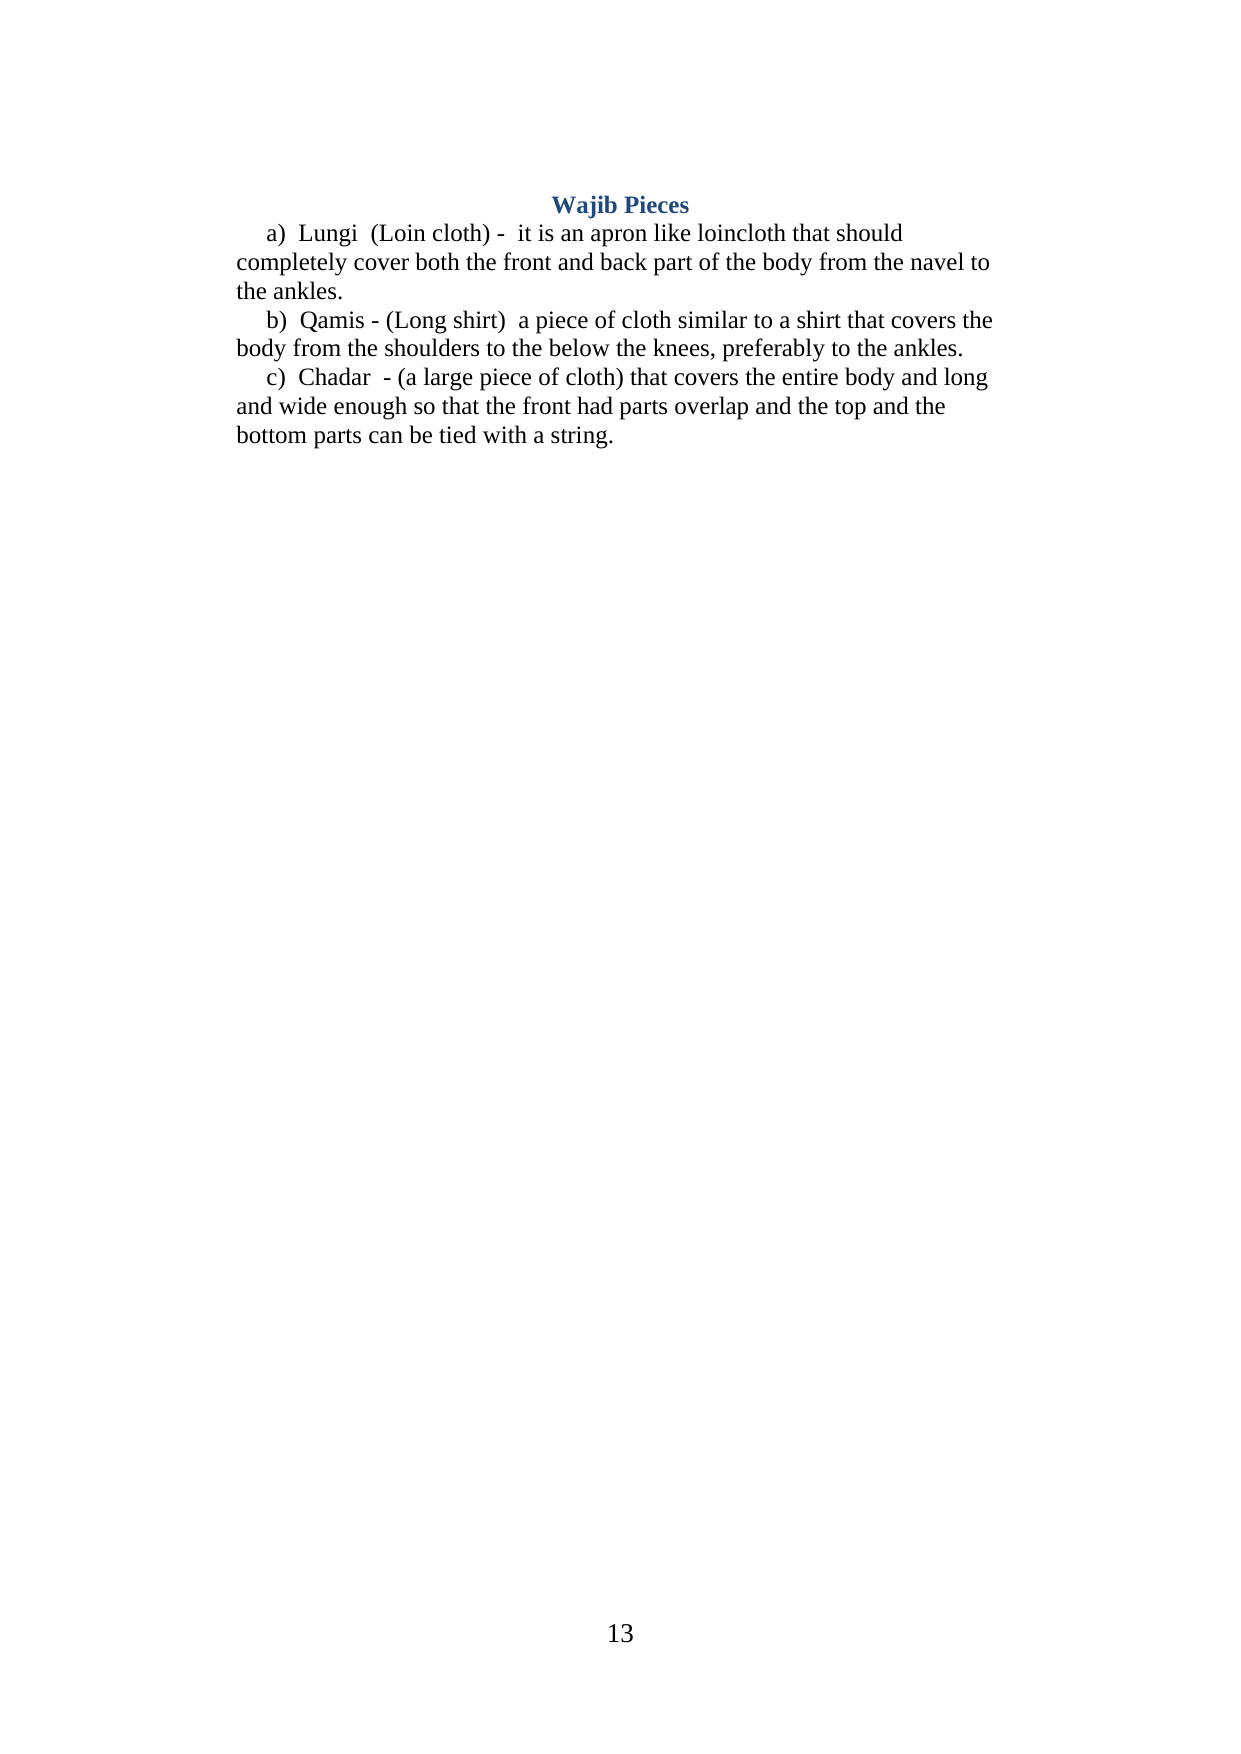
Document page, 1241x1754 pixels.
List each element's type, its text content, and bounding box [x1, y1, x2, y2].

subtitle Wajib Pieces [236, 190, 1004, 218]
text b) Qamis - (Long shirt) a piece of cloth similar to a shirt that covers the body from the shoulders to the below the knees, preferably to the ankles. [236, 305, 1004, 362]
text a) Lungi (Loin cloth) - it is an apron like loincloth that should completely cover both the front and back part of the body from the navel to the ankles. [236, 218, 1004, 305]
text c) Chadar - (a large piece of cloth) that covers the entire body and long and wide enough so that the front had parts overlap and the top and the bottom parts can be tied with a string. [236, 362, 1004, 448]
